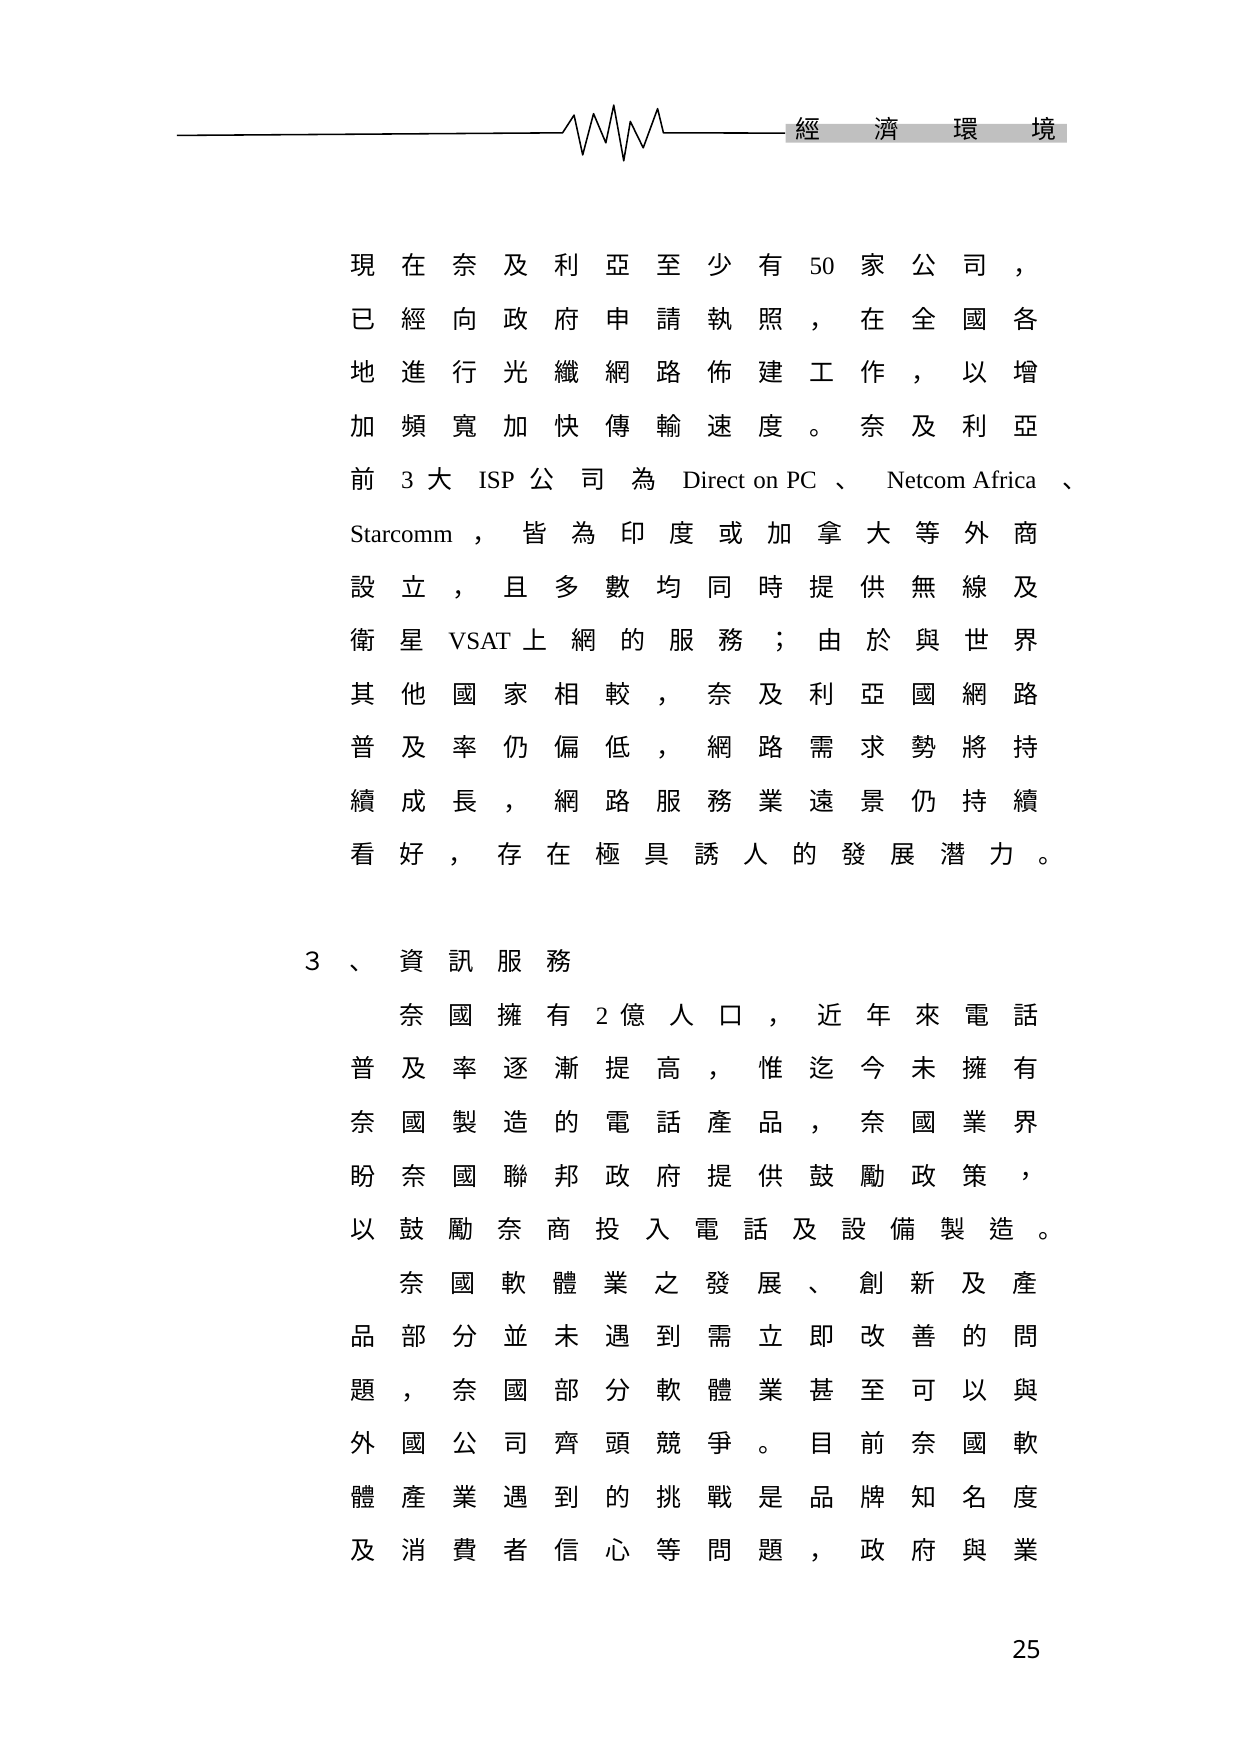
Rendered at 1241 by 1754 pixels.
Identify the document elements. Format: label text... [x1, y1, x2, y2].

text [325, 1254, 1063, 1576]
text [325, 237, 1063, 880]
text ３、資訊服務 [276, 933, 1063, 987]
text 奈國擁有2億人口，近年來電話普及率逐漸提高，惟迄今未擁有奈國製造的電話產品，奈國業界盼奈國聯邦政府提供鼓勵政策，以鼓勵奈商投入電話及設備製造。 [325, 987, 1063, 1254]
